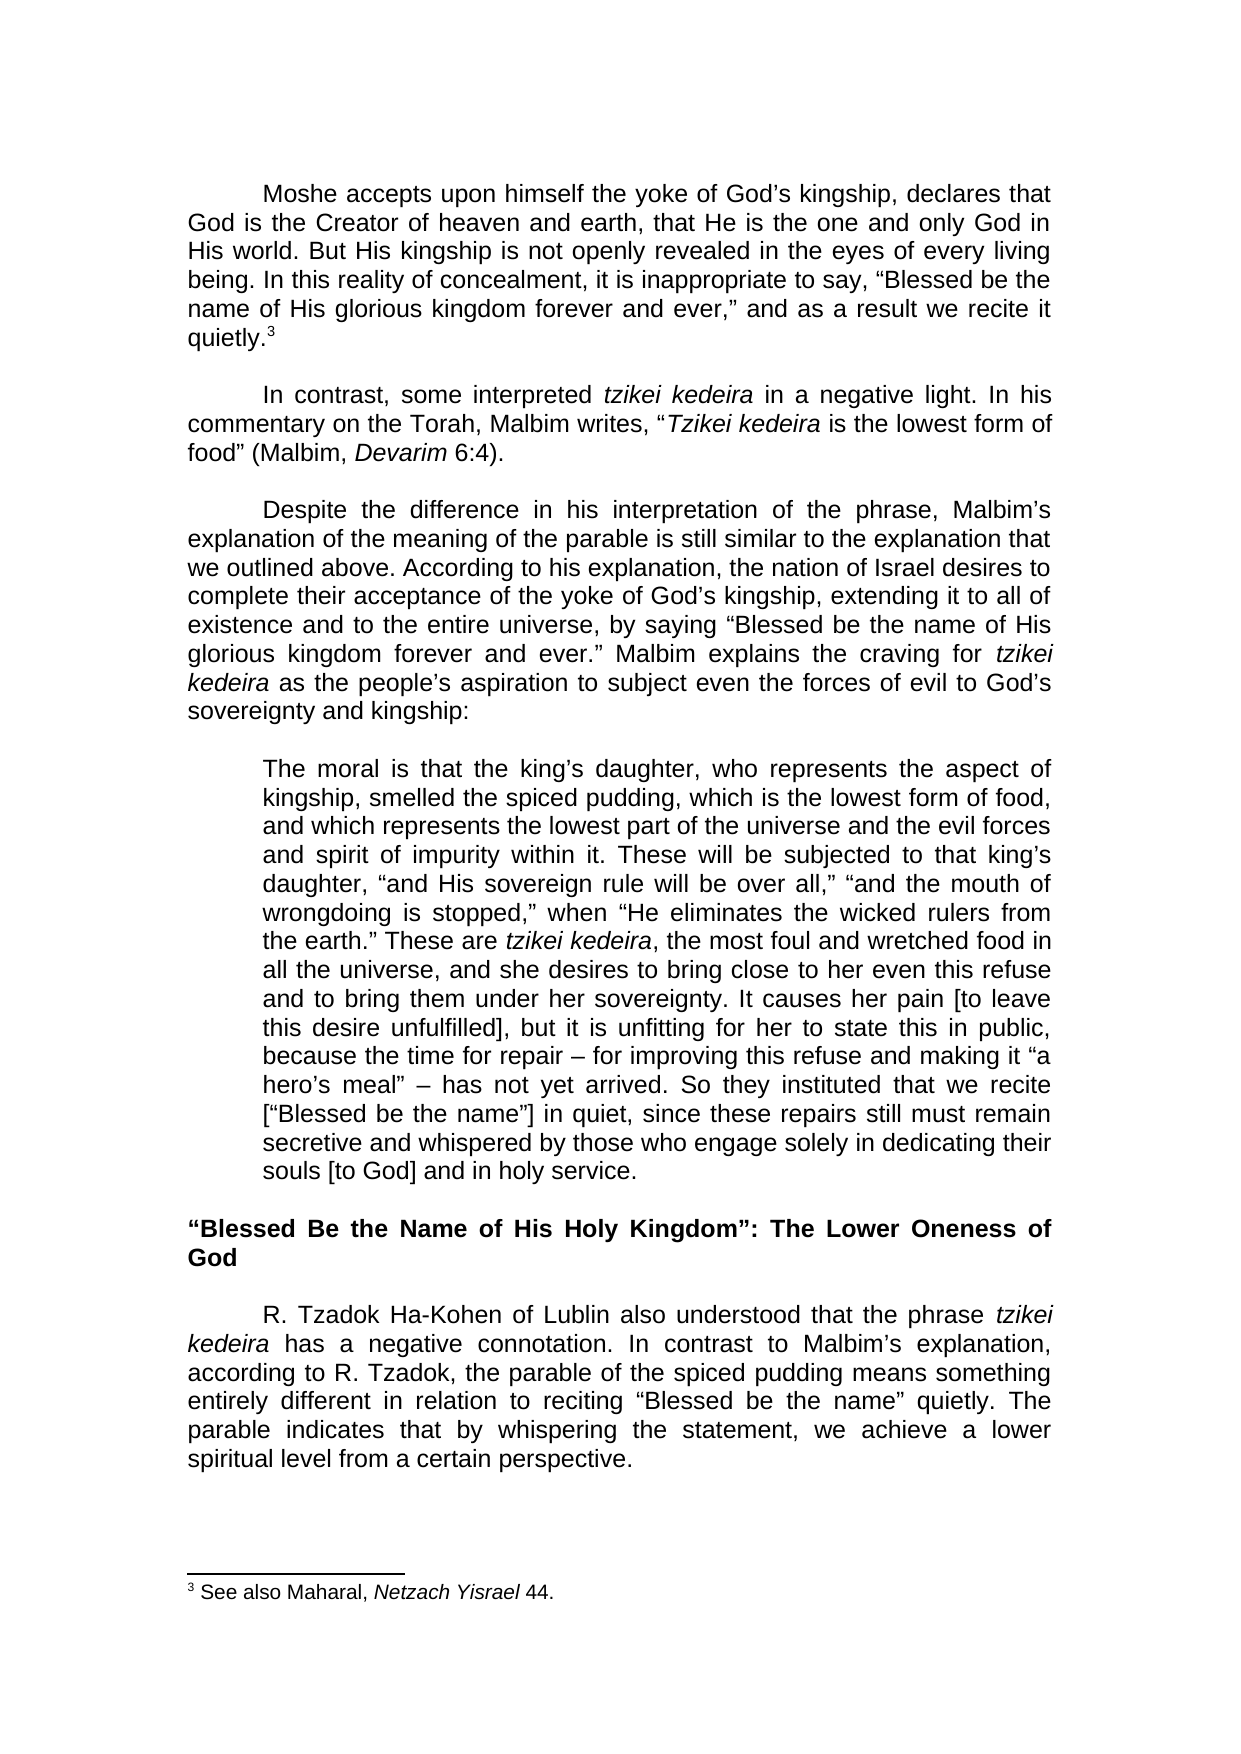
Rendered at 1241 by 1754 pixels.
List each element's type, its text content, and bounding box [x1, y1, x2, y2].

text R. Tzadok Ha-Kohen of Lublin also understood that the phrase tzikei kedeira has a negative connotation. In contrast to Malbim’s explanation, according to R. Tzadok, the parable of the spiced pudding means something entirely different in relation to reciting “Blessed be the name” quietly. The parable indicates that by whispering the statement, we achieve a lower spiritual level from a certain perspective. [187, 1300, 1053, 1472]
text Despite the difference in his interpretation of the phrase, Malbim’s explanation of the meaning of the parable is still similar to the explanation that we outlined above. According to his explanation, the nation of Israel desires to complete their acceptance of the yoke of God’s kingship, extending it to all of existence and to the entire universe, by saying “Blessed be the name of His glorious kingdom forever and ever.” Malbim explains the craving for tzikei kedeira as the people’s aspiration to subject even the forces of evil to God’s sovereignty and kingship: [187, 495, 1053, 725]
text Moshe accepts upon himself the yoke of God’s kingship, declares that God is the Creator of heaven and earth, that He is the one and only God in His world. But His kingship is not openly revealed in the eyes of every living being. In this reality of concealment, it is inappropriate to say, “Blessed be the name of His glorious kingdom forever and ever,” and as a result we recite it quietly. [187, 179, 1053, 351]
text The moral is that the king’s daughter, who represents the aspect of kingship, smelled the spiced pudding, which is the lowest form of food, and which represents the lowest part of the universe and the evil forces and spirit of impurity within it. These will be subjected to that king’s daughter, “and His sovereign rule will be over all,” “and the mouth of wrongdoing is stopped,” when “He eliminates the wicked rulers from the earth.” These are tzikei kedeira, the most foul and wretched food in all the universe, and she desires to bring close to her even this refuse and to bring them under her sovereignty. It causes her pain [to leave this desire unfulfilled], but it is unfitting for her to state this in public, because the time for repair – for improving this refuse and making it “a hero’s meal” – has not yet arrived. So they instituted that we recite [“Blessed be the name”] in quiet, since these repairs still must remain secretive and whispered by those who engage solely in dedicating their souls [to God] and in holy service. [262, 754, 1053, 1185]
text In contrast, some interpreted tzikei kedeira in a negative light. In his commentary on the Torah, Malbim writes, “Tzikei kedeira is the lowest form of food” (Malbim, Devarim 6:4). [187, 380, 1053, 466]
text “Blessed Be the Name of His Holy Kingdom”: The Lower Oneness of God [187, 1214, 1053, 1271]
